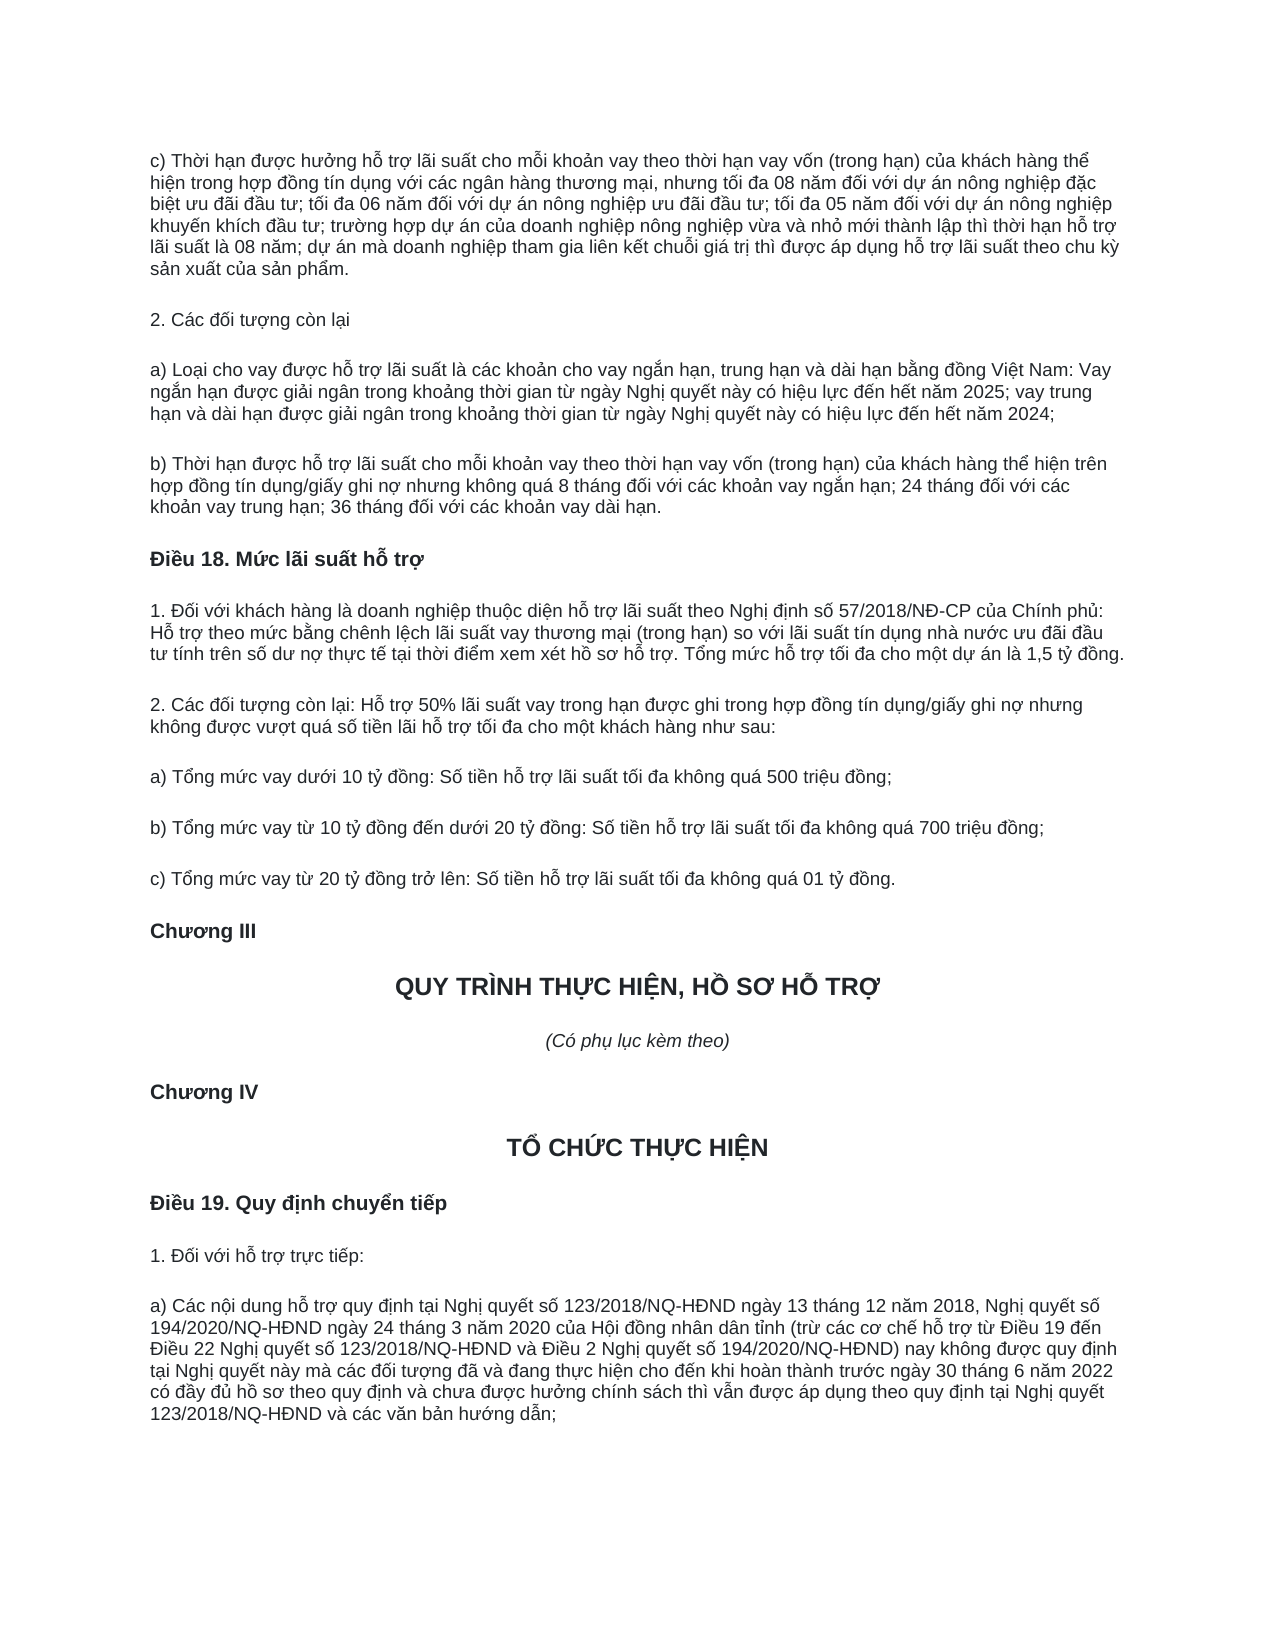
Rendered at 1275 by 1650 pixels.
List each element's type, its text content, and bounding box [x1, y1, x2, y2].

text TỔ CHỨC THỰC HIỆN [150, 1133, 1125, 1162]
text 1. Đối với khách hàng là doanh nghiệp thuộc diện hỗ trợ lãi suất theo Nghị định số 57/2018/NĐ-CP của Chính phủ: Hỗ trợ theo mức bằng chênh lệch lãi suất vay thương mại (trong hạn) so với lãi suất tín dụng nhà nước ưu đãi đầu tư tính trên số dư nợ thực tế tại thời điểm xem xét hồ sơ hỗ trợ. Tổng mức hỗ trợ tối đa cho một dự án là 1,5 tỷ đồng. [150, 600, 1125, 665]
text Chương IV [150, 1080, 1125, 1104]
text (Có phụ lục kèm theo) [150, 1029, 1125, 1051]
text b) Thời hạn được hỗ trợ lãi suất cho mỗi khoản vay theo thời hạn vay vốn (trong hạn) của khách hàng thể hiện trên hợp đồng tín dụng/giấy ghi nợ nhưng không quá 8 tháng đối với các khoản vay ngắn hạn; 24 tháng đối với các khoản vay trung hạn; 36 tháng đối với các khoản vay dài hạn. [150, 453, 1125, 518]
text QUY TRÌNH THỰC HIỆN, HỒ SƠ HỖ TRỢ [150, 972, 1125, 1000]
text Chương III [150, 918, 1125, 942]
text 2. Các đối tượng còn lại [150, 308, 1125, 330]
text a) Các nội dung hỗ trợ quy định tại Nghị quyết số 123/2018/NQ-HĐND ngày 13 tháng 12 năm 2018, Nghị quyết số 194/2020/NQ-HĐND ngày 24 tháng 3 năm 2020 của Hội đồng nhân dân tỉnh (trừ các cơ chế hỗ trợ từ Điều 19 đến Điều 22 Nghị quyết số 123/2018/NQ-HĐND và Điều 2 Nghị quyết số 194/2020/NQ-HĐND) nay không được quy định tại Nghị quyết này mà các đối tượng đã và đang thực hiện cho đến khi hoàn thành trước ngày 30 tháng 6 năm 2022 có đầy đủ hồ sơ theo quy định và chưa được hưởng chính sách thì vẫn được áp dụng theo quy định tại Nghị quyết 123/2018/NQ-HĐND và các văn bản hướng dẫn; [150, 1295, 1125, 1424]
text Điều 18. Mức lãi suất hỗ trợ [150, 547, 1125, 571]
text Điều 19. Quy định chuyển tiếp [150, 1191, 1125, 1215]
text c) Tổng mức vay từ 20 tỷ đồng trở lên: Số tiền hỗ trợ lãi suất tối đa không quá 01 tỷ đồng. [150, 868, 1125, 889]
text c) Thời hạn được hưởng hỗ trợ lãi suất cho mỗi khoản vay theo thời hạn vay vốn (trong hạn) của khách hàng thể hiện trong hợp đồng tín dụng với các ngân hàng thương mại, nhưng tối đa 08 năm đối với dự án nông nghiệp đặc biệt ưu đãi đầu tư; tối đa 06 năm đối với dự án nông nghiệp ưu đãi đầu tư; tối đa 05 năm đối với dự án nông nghiệp khuyến khích đầu tư; trường hợp dự án của doanh nghiệp nông nghiệp vừa và nhỏ mới thành lập thì thời hạn hỗ trợ lãi suất là 08 năm; dự án mà doanh nghiệp tham gia liên kết chuỗi giá trị thì được áp dụng hỗ trợ lãi suất theo chu kỳ sản xuất của sản phẩm. [150, 150, 1125, 279]
text a) Tổng mức vay dưới 10 tỷ đồng: Số tiền hỗ trợ lãi suất tối đa không quá 500 triệu đồng; [150, 766, 1125, 788]
text 2. Các đối tượng còn lại: Hỗ trợ 50% lãi suất vay trong hạn được ghi trong hợp đồng tín dụng/giấy ghi nợ nhưng không được vượt quá số tiền lãi hỗ trợ tối đa cho một khách hàng như sau: [150, 694, 1125, 737]
text 1. Đối với hỗ trợ trực tiếp: [150, 1244, 1125, 1266]
text b) Tổng mức vay từ 10 tỷ đồng đến dưới 20 tỷ đồng: Số tiền hỗ trợ lãi suất tối đa không quá 700 triệu đồng; [150, 817, 1125, 838]
text a) Loại cho vay được hỗ trợ lãi suất là các khoản cho vay ngắn hạn, trung hạn và dài hạn bằng đồng Việt Nam: Vay ngắn hạn được giải ngân trong khoảng thời gian từ ngày Nghị quyết này có hiệu lực đến hết năm 2025; vay trung hạn và dài hạn được giải ngân trong khoảng thời gian từ ngày Nghị quyết này có hiệu lực đến hết năm 2024; [150, 359, 1125, 424]
